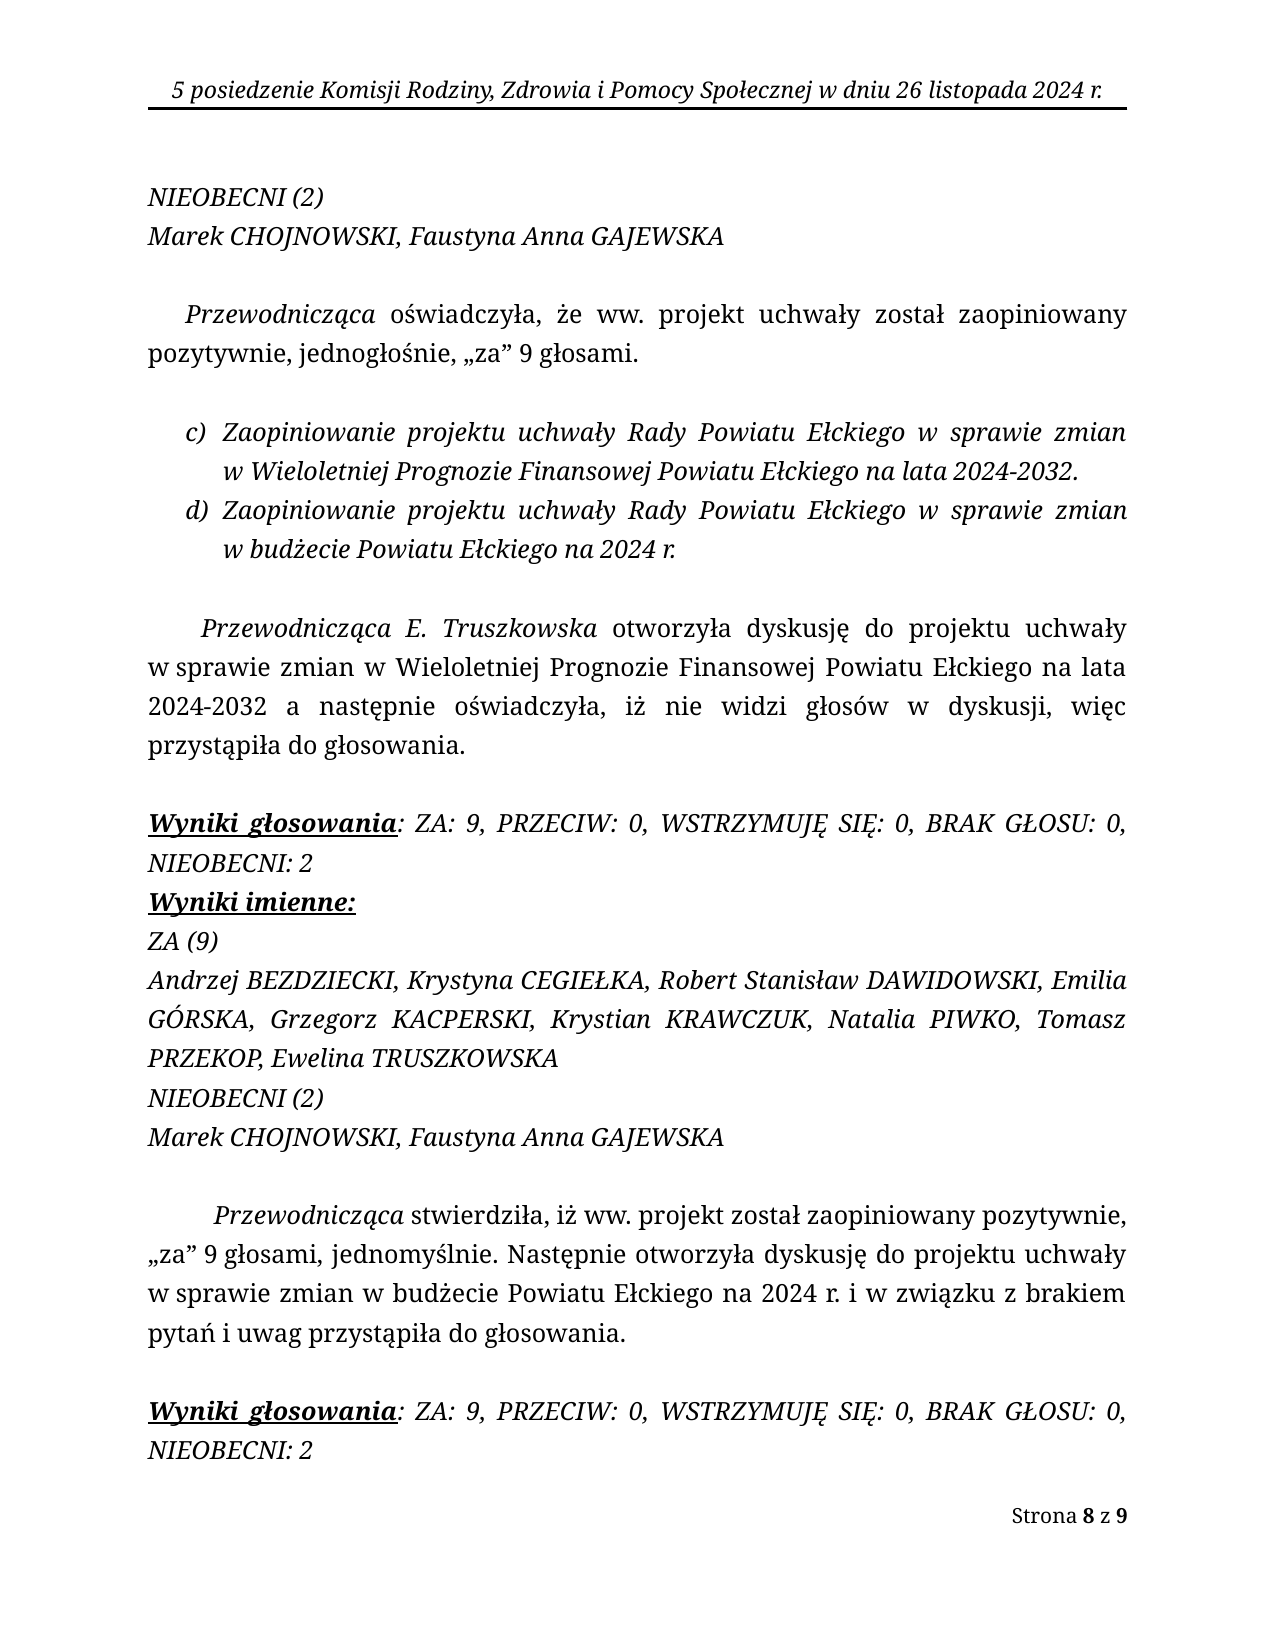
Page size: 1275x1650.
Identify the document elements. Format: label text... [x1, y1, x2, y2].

text Wyniki głosowania: ZA: 9, PRZECIW: 0, WSTRZYMUJĘ SIĘ: 0, BRAK GŁOSU: 0, NIEOBECNI: 2 [148, 806, 1127, 879]
text Przewodnicząca E. Truszkowska otworzyła dyskusję do projektu uchwały w sprawie zmian w Wieloletniej Prognozie Finansowej Powiatu Ełckiego na lata 2024-2032 a następnie oświadczyła, iż nie widzi głosów w dyskusji, więc przystąpiła do głosowania. [148, 610, 1127, 762]
text NIEOBECNI (2) [148, 1080, 1127, 1114]
text Andrzej BEZDZIECKI, Krystyna CEGIEŁKA, Robert Stanisław DAWIDOWSKI, Emilia GÓRSKA, Grzegorz KACPERSKI, Krystian KRAWCZUK, Natalia PIWKO, Tomasz PRZEKOP, Ewelina TRUSZKOWSKA [148, 963, 1127, 1075]
list Zaopiniowanie projektu uchwały Rady Powiatu Ełckiego w sprawie zmian w budżecie Powiatu Ełckiego na 2024 r. [185, 493, 1127, 566]
text NIEOBECNI (2) [148, 179, 1127, 213]
text Marek CHOJNOWSKI, Faustyna Anna GAJEWSKA [148, 1119, 1127, 1153]
text Marek CHOJNOWSKI, Faustyna Anna GAJEWSKA [148, 218, 1127, 253]
text Wyniki głosowania: ZA: 9, PRZECIW: 0, WSTRZYMUJĘ SIĘ: 0, BRAK GŁOSU: 0, NIEOBECNI: 2 [148, 1393, 1127, 1467]
text Przewodnicząca stwierdziła, iż ww. projekt został zaopiniowany pozytywnie, „za” 9 głosami, jednomyślnie. Następnie otworzyła dyskusję do projektu uchwały w sprawie zmian w budżecie Powiatu Ełckiego na 2024 r. i w związku z brakiem pytań i uwag przystąpiła do głosowania. [148, 1198, 1127, 1349]
list Zaopiniowanie projektu uchwały Rady Powiatu Ełckiego w sprawie zmian w Wieloletniej Prognozie Finansowej Powiatu Ełckiego na lata 2024-2032. [185, 414, 1127, 488]
text Przewodnicząca oświadczyła, że ww. projekt uchwały został zaopiniowany pozytywnie, jednogłośnie, „za” 9 głosami. [148, 297, 1127, 370]
text ZA (9) [148, 923, 1127, 958]
text Wyniki imienne: [148, 884, 1127, 918]
